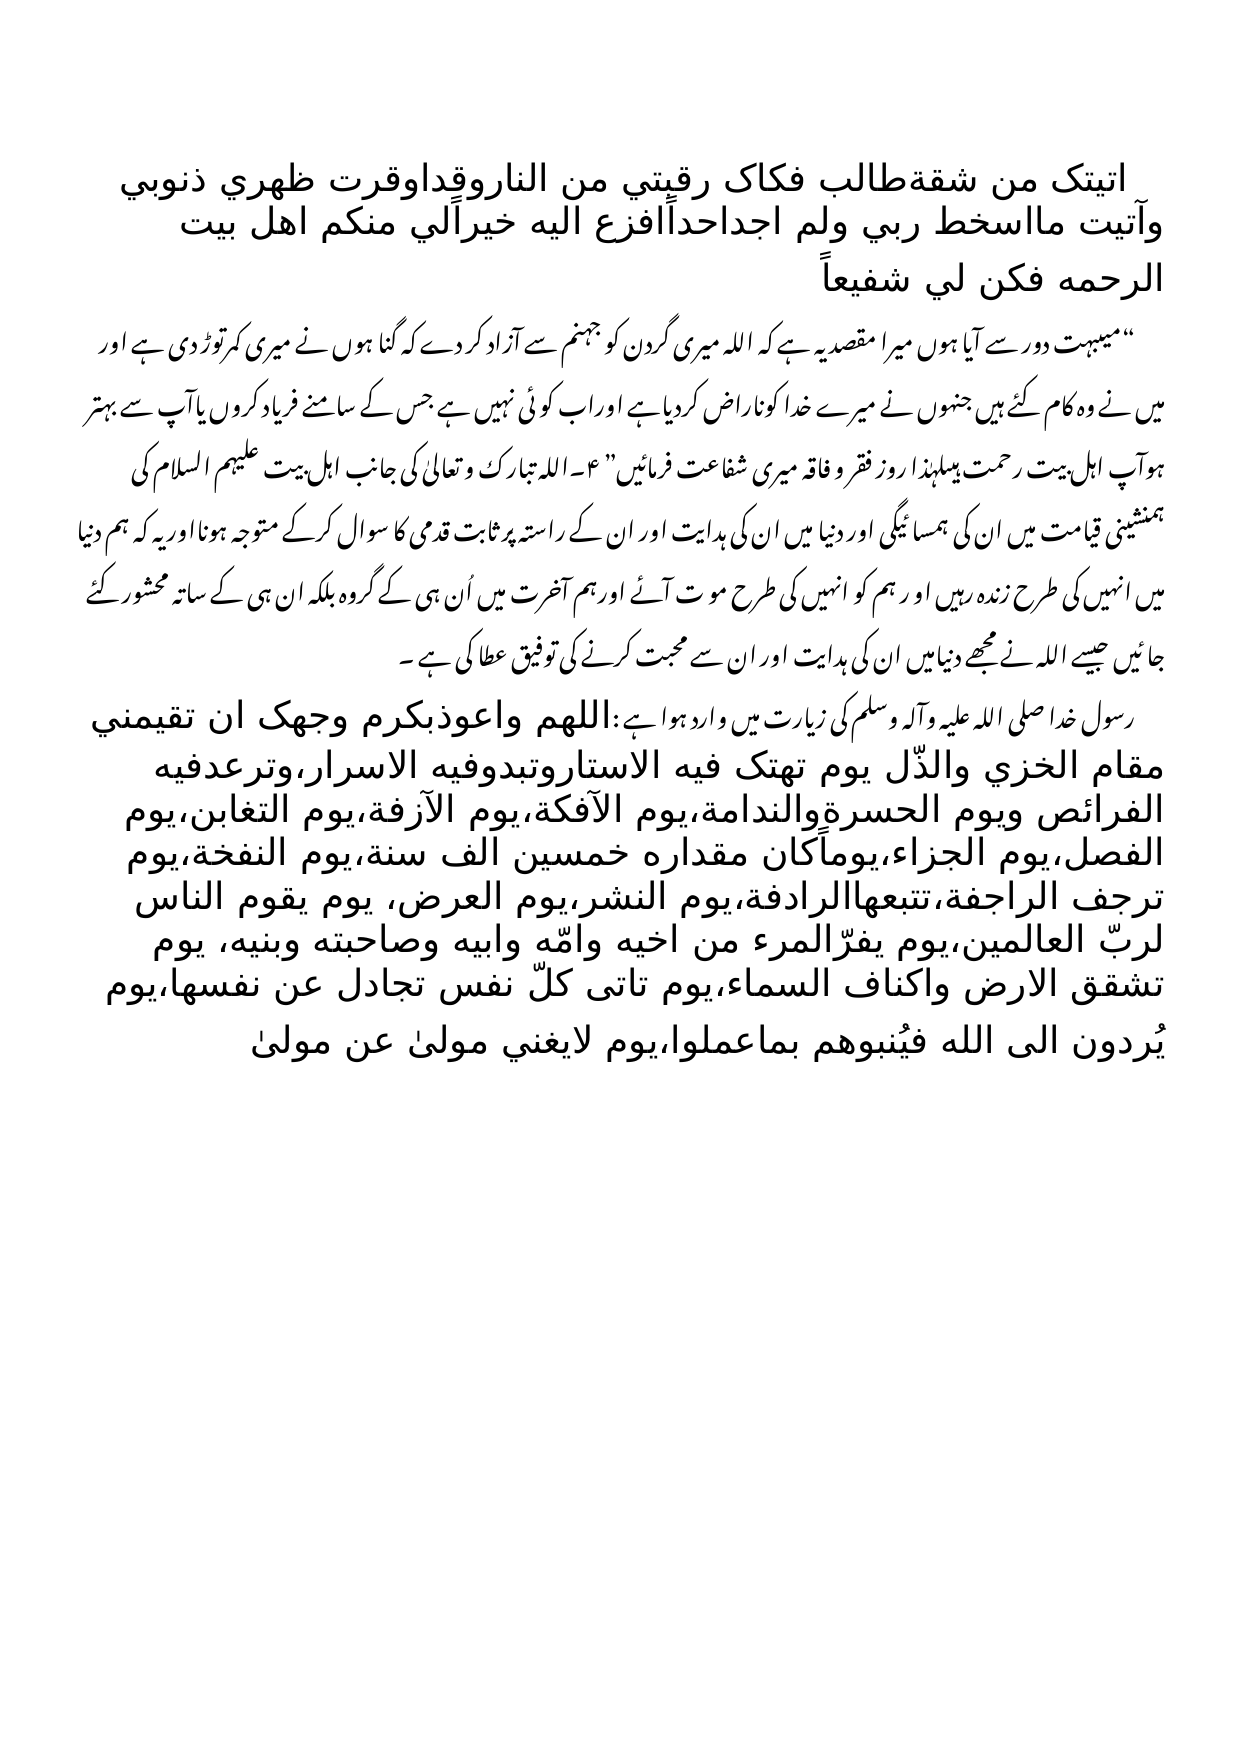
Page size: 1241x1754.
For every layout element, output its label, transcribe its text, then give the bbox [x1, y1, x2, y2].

text رسول خدا صلی الله عليہ وآلہ وسلم کی زیارت ميں وارد ہوا ہے :اللهم واعوذبکرم وجهک ان تقيمني مقام الخزي والذّل یوم تهتک فيه الاستاروتبدوفيه الاسرار،وترعدفيه الفرائص ویوم الحسرةوالندامة،یوم الآفکة،یوم الآزفة،یوم التغابن،یوم الفصل،یوم الجزاء،یوماًکان مقداره خمسين الف سنة،یوم النفخة،یوم ترجف الراجفة،تتبعهاالرادفة،یوم النشر،یوم العرض، یوم یقوم الناس لربّ العالمين،یوم یفرّالمرء من اخيه وامّه وابيه وصاحبته وبنيه، یوم تشقق الارض واکناف السماء،یوم تاتی کلّ نفس تجادل عن نفسها،یوم یُردون الی الله فيُنبوهم بماعملوا،یوم لایغني مولیٰ عن مولیٰ [75, 681, 1165, 1068]
text “ميںبہت دور سے آیا ہوں ميرا مقصد یہ ہے کہ الله ميری گردن کو جہنم سے آزاد کر دے کہ گنا ہوں نے ميری کمرتوڑ دی ہے اور ميں نے وہ کام کئے ہيں جنهوں نے ميرے خدا کوناراض کردیاہے اوراب کو ئی نہيں ہے جس کے سامنے فریاد کروں یاآپ سے بہتر ہوآپ اہل بيت رحمت ہيںلہٰذا روز فقر و فاقہ ميری شفاعت فرمائيں” ۴۔الله تبارک و تعالیٰ کی جانب اہل بيت عليہم السلام کی ہمنشينی قيامت ميں ان کی ہمسا ئيگی اور دنيا ميں ان کی ہدایت اور ان کے راستہ پر ثابت قدمی کا سوال کرکے متوجہ ہونااور یہ کہ ہم دنيا ميں انهيں کی طرح زندہ رہيں او ر ہم کو انهيں کی طرح مو ت آئے اورہم آخرت ميں اُن ہی کے گروہ بلکہ ان ہی کے ساته محشور کئے جا ئيں جيسے الله نے مجھے دنياميں ان کی ہدایت اور ان سے محبت کرنے کی توفيق عطا کی ہے ۔ [75, 306, 1165, 681]
text اتيتک من شقةطالب فکاک رقبتي من الناروقداوقرت ظهري ذنوبي وآتيت مااسخط ربي ولم اجداحداًافزع اليه خيراًلي منکم اهل بيت الرحمه فکن لي شفيعاً [75, 156, 1165, 306]
